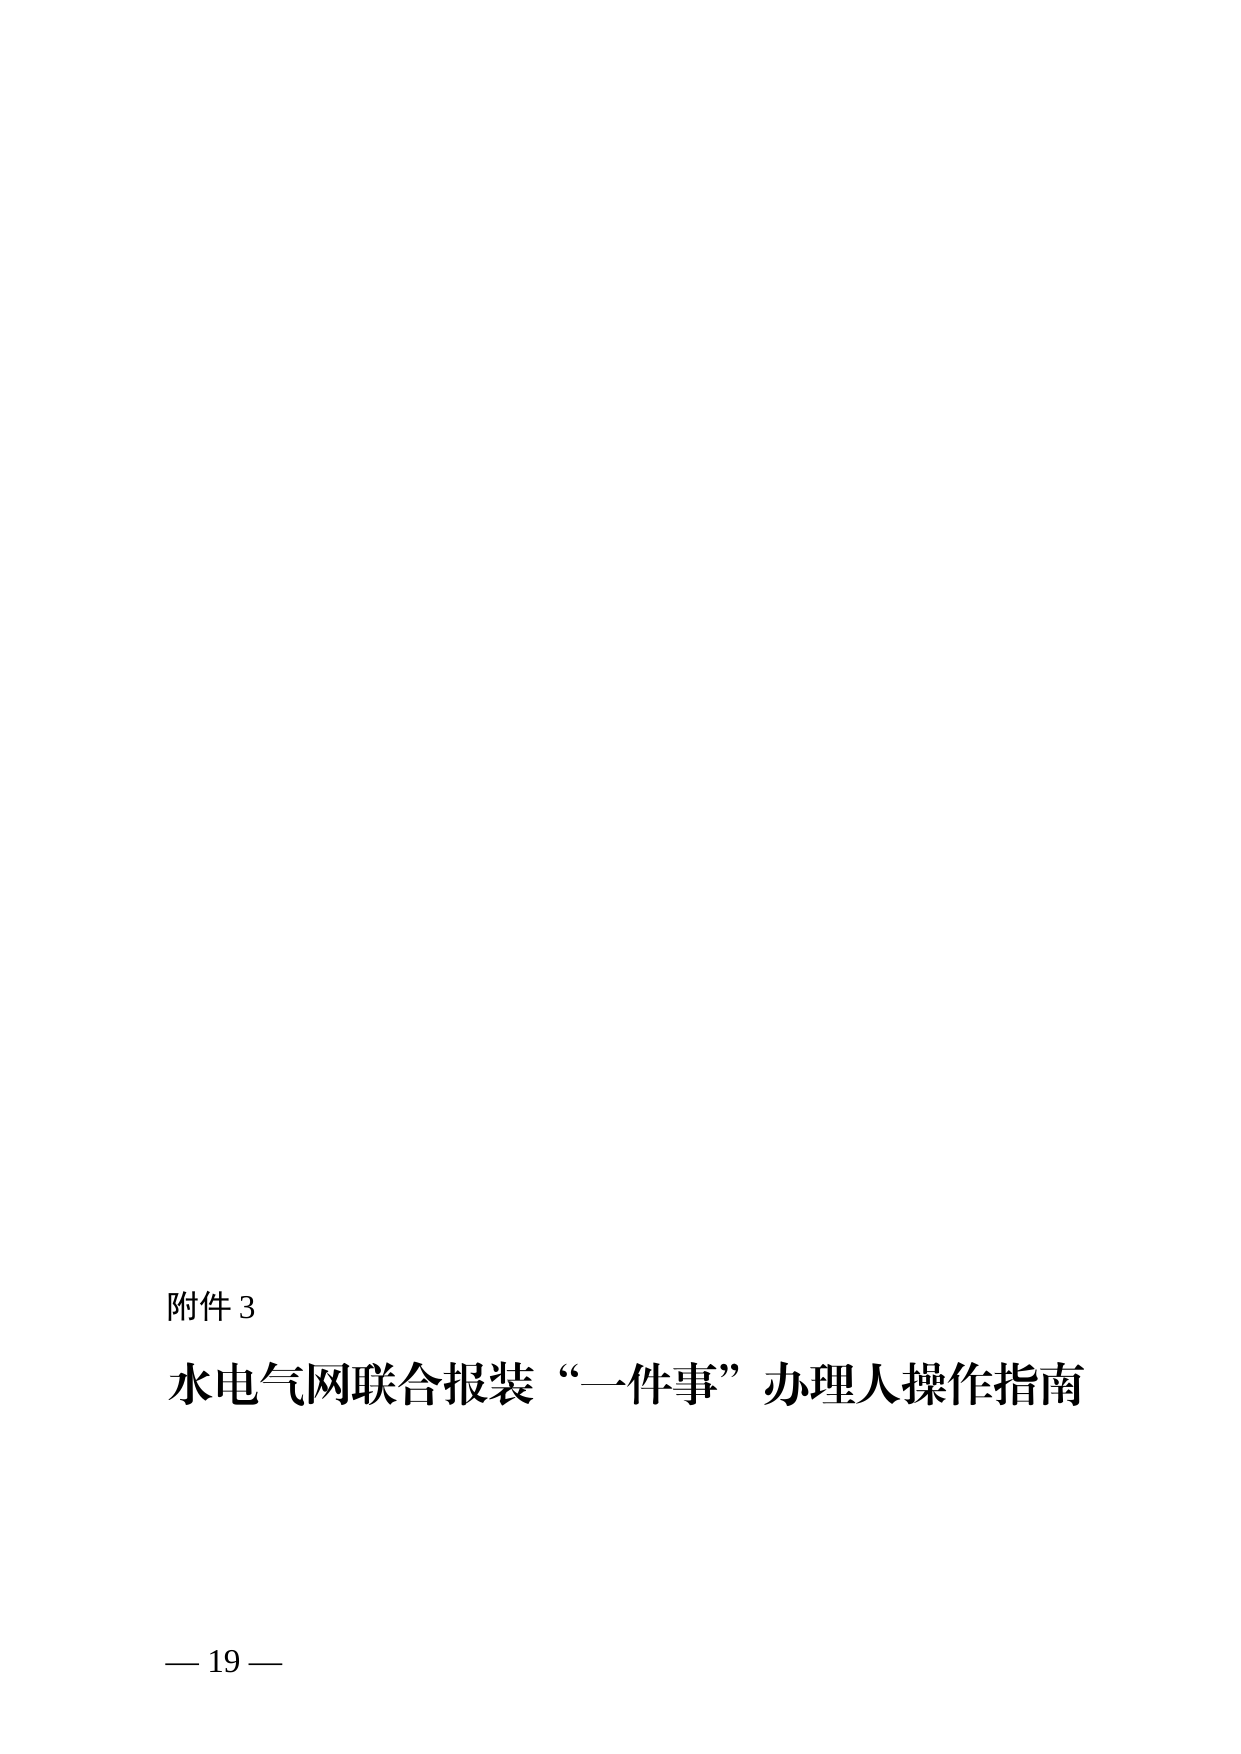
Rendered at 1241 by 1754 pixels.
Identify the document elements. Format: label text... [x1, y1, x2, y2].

text 水电气网联合报装“一件事”办理人操作指南 [165, 1354, 1087, 1419]
text 附件3 [165, 1273, 1087, 1338]
